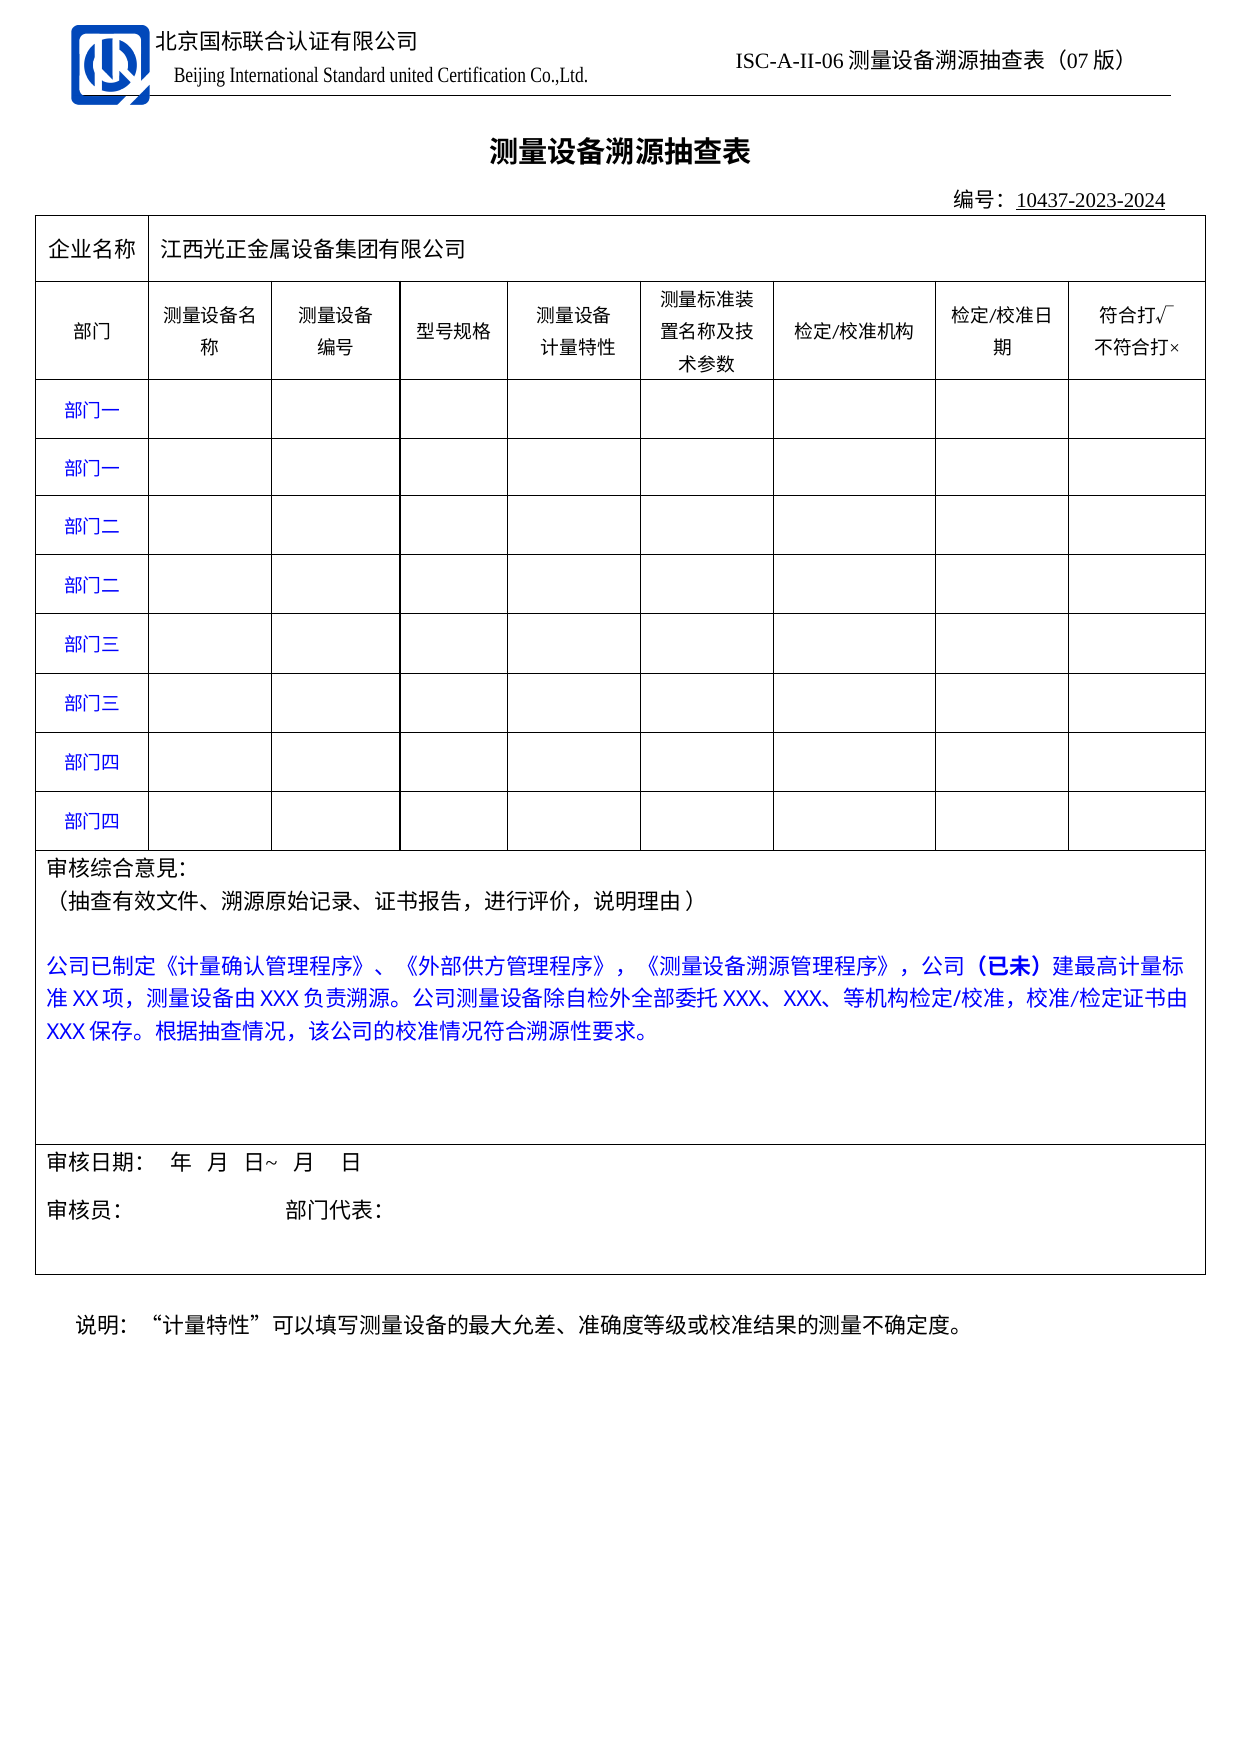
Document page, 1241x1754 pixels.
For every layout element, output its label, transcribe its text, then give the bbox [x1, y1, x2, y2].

table_cell [641, 674, 773, 732]
table_cell [1069, 733, 1205, 791]
table_cell 部门一 [36, 439, 148, 495]
table_cell [401, 792, 507, 850]
table_cell [641, 496, 773, 554]
table_cell [401, 439, 507, 495]
table_cell 检定/校准日期 [936, 282, 1068, 379]
table_cell [149, 792, 271, 850]
table_cell 测量设备名称 [149, 282, 271, 379]
table_cell [508, 733, 640, 791]
table_cell [401, 380, 507, 438]
table_cell 测量设备 编号 [272, 282, 399, 379]
table_cell [401, 733, 507, 791]
table_cell [1069, 555, 1205, 613]
table_cell [401, 614, 507, 672]
table_cell 部门三 [36, 614, 148, 672]
table_cell [936, 674, 1068, 732]
table_cell 部门二 [36, 555, 148, 613]
table_cell [508, 792, 640, 850]
table_cell [401, 496, 507, 554]
table_cell [774, 439, 935, 495]
table_cell [641, 380, 773, 438]
table_cell 部门二 [36, 496, 148, 554]
table_cell [641, 733, 773, 791]
table_header 江西光正金属设备集团有限公司 [149, 216, 1205, 281]
table_cell 符合打√ 不符合打× [1069, 282, 1205, 379]
table_cell [774, 674, 935, 732]
table_cell [774, 496, 935, 554]
table_header 企业名称 [36, 216, 148, 281]
table_cell [1069, 380, 1205, 438]
table_cell [272, 380, 399, 438]
table_cell [774, 380, 935, 438]
table_cell [508, 555, 640, 613]
table_cell [272, 614, 399, 672]
table_cell [936, 380, 1068, 438]
table_cell [1069, 439, 1205, 495]
text 编号：10437-2023-2024 [75, 183, 1165, 215]
table_cell [774, 555, 935, 613]
table_cell [508, 496, 640, 554]
table_cell [1069, 614, 1205, 672]
text 测量设备溯源抽查表 [75, 118, 1165, 183]
table_cell 审核综合意見： （抽查有效文件、溯源原始记录、证书报告，进行评价，说明理由 ） 公司已制定《计量确认管理程序》、《外部供方管理程序》，《测量设备溯源管理程序》，公司（已未）建最高计量标准XX项，测量设备由XXX负责溯源。公司测量设备除自检外全部委托XXX、XXX、等机构检定/校准，校准/检定证书由XXX保存。根据抽查情况，该公司的校准情况符合溯源性要求。 [36, 851, 1205, 1143]
table_cell [272, 792, 399, 850]
table_cell 检定/校准机构 [774, 282, 935, 379]
table_cell [149, 674, 271, 732]
table_cell [149, 380, 271, 438]
table_cell [149, 496, 271, 554]
table_cell [149, 733, 271, 791]
table_cell 部门一 [36, 380, 148, 438]
table_cell [936, 614, 1068, 672]
table_cell 测量设备 计量特性 [508, 282, 640, 379]
table_cell [149, 439, 271, 495]
table_cell [272, 496, 399, 554]
table_cell 部门四 [36, 792, 148, 850]
table_cell [936, 496, 1068, 554]
table_cell 审核日期： 年 月 日~ 月 日 审核员： 部门代表： [36, 1145, 1205, 1274]
text 说明：“计量特性”可以填写测量设备的最大允差、准确度等级或校准结果的测量不确定度。 [75, 1307, 1165, 1340]
table_cell [272, 555, 399, 613]
table_cell [1069, 496, 1205, 554]
table_cell [936, 792, 1068, 850]
table_cell [641, 792, 773, 850]
table_cell [272, 674, 399, 732]
table_cell [641, 439, 773, 495]
table_cell [936, 733, 1068, 791]
table_cell [936, 439, 1068, 495]
table_cell [641, 614, 773, 672]
table_cell [774, 614, 935, 672]
table_cell 部门三 [36, 674, 148, 732]
table_cell [1069, 674, 1205, 732]
table_cell [1069, 792, 1205, 850]
table_cell [774, 733, 935, 791]
table_cell [508, 439, 640, 495]
table_cell 测量标准装置名称及技术参数 [641, 282, 773, 379]
table_cell [774, 792, 935, 850]
table_cell [508, 380, 640, 438]
table_cell [508, 614, 640, 672]
table_cell [508, 674, 640, 732]
table_cell 部门 [36, 282, 148, 379]
table_cell 型号规格 [401, 282, 507, 379]
table_cell [936, 555, 1068, 613]
table_cell [401, 555, 507, 613]
table_cell [641, 555, 773, 613]
table_cell 部门四 [36, 733, 148, 791]
table_cell [272, 439, 399, 495]
table_cell [149, 555, 271, 613]
table_cell [272, 733, 399, 791]
picture [71, 25, 150, 105]
table_cell [401, 674, 507, 732]
table_cell [149, 614, 271, 672]
